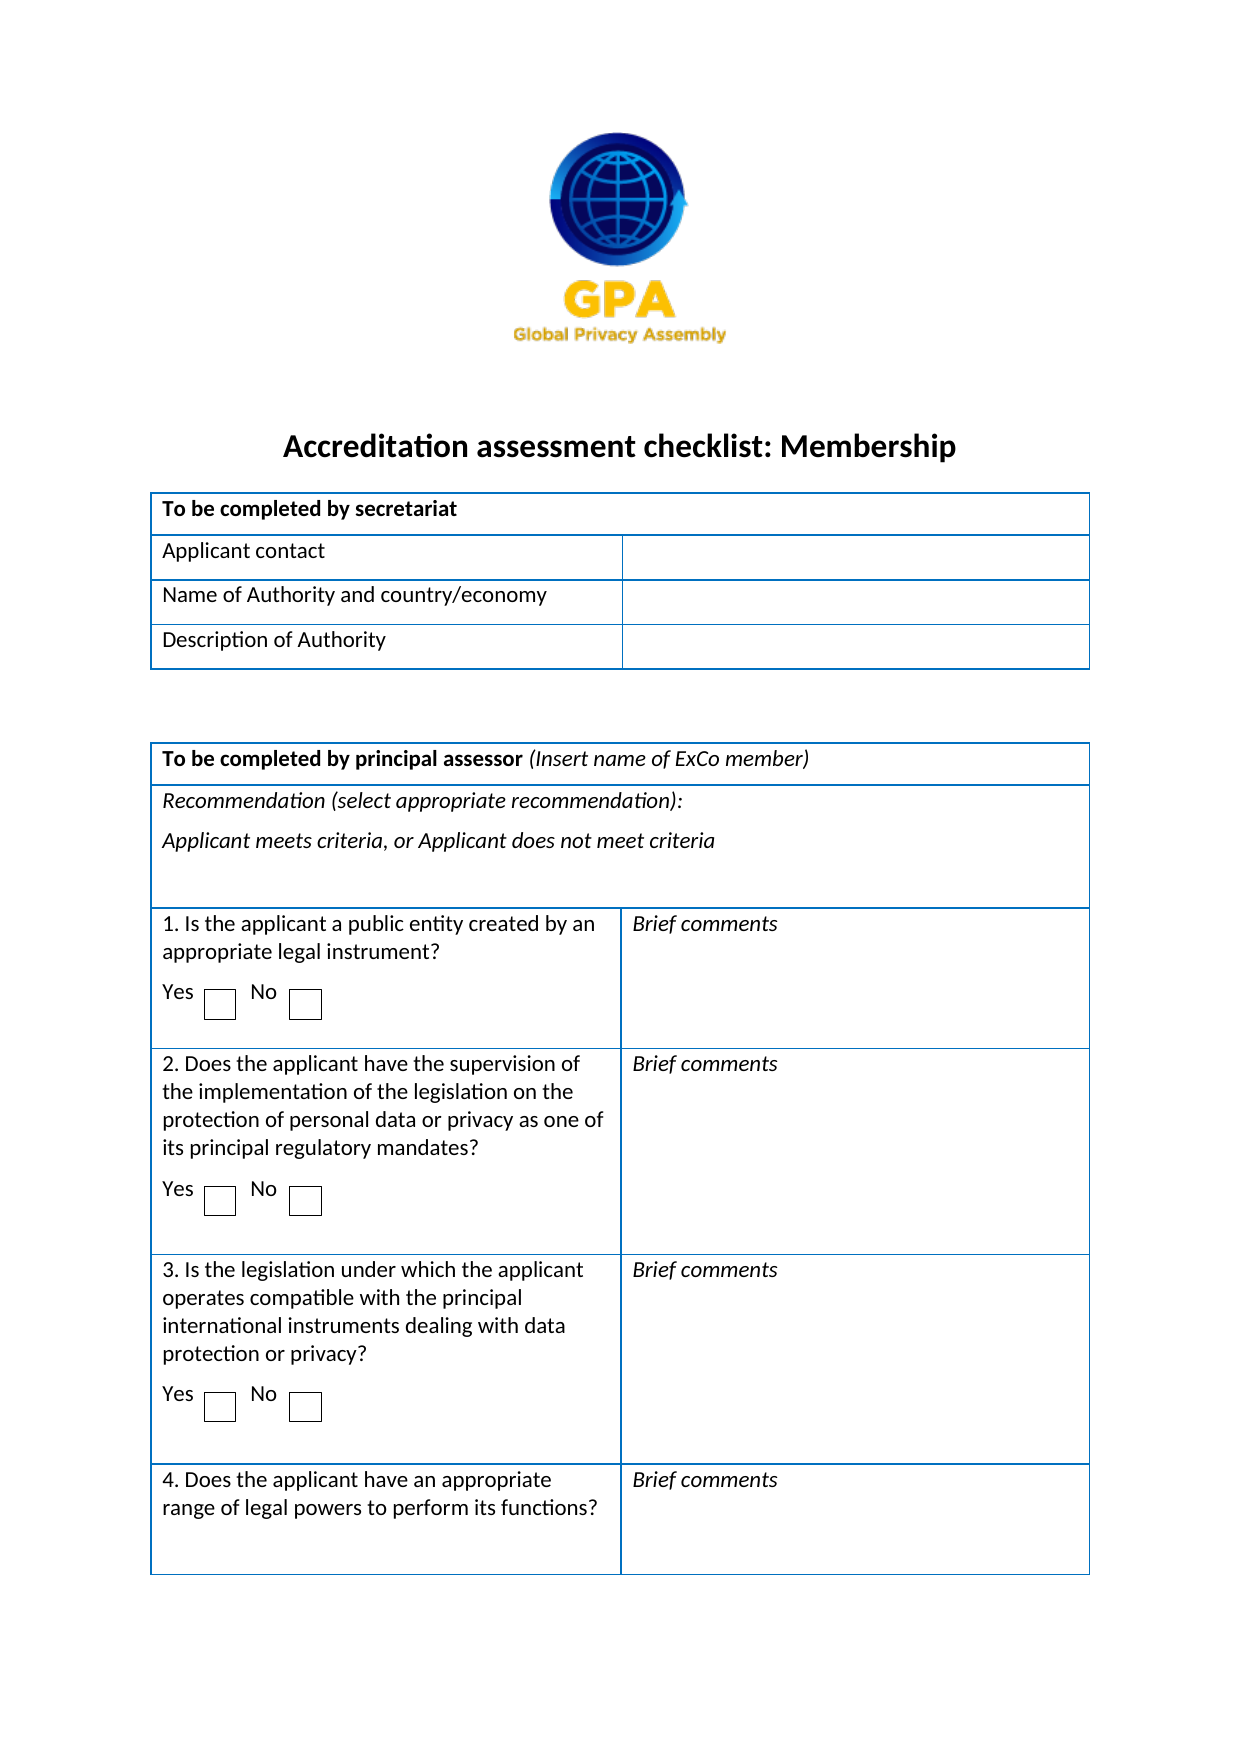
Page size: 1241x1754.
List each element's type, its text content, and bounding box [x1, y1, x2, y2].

table_cell Brief comments [622, 1049, 1089, 1253]
table_header To be completed by secretariat [152, 494, 1089, 534]
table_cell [152, 1465, 620, 1574]
table_cell Brief comments [622, 1255, 1089, 1463]
text Accreditation assessment checklist: Membership [150, 424, 1090, 465]
table_cell 2. Does the applicant have the supervision of the implementation of the legislation on the protection of personal data or privacy as one of its principal regulatory mandates? Yes No [152, 1049, 620, 1253]
picture [513, 132, 727, 344]
table_cell Name of Authority and country/economy [152, 581, 622, 623]
table_cell Brief comments [622, 1465, 1089, 1574]
table_cell [623, 536, 1089, 579]
table_cell Brief comments [622, 909, 1089, 1048]
table_cell [623, 625, 1089, 668]
table_cell [623, 581, 1089, 623]
table_cell 3. Is the legislation under which the applicant operates compatible with the principal international instruments dealing with data protection or privacy? Yes No [152, 1255, 620, 1463]
table_cell 1. Is the applicant a public entity created by an appropriate legal instrument? Yes No [152, 909, 620, 1048]
table_cell Description of Authority [152, 625, 622, 668]
table_cell Applicant contact [152, 536, 622, 579]
table_cell Recommendation (select appropriate recommendation): Applicant meets criteria, or Applicant does not meet criteria [152, 786, 1089, 907]
table_header To be completed by principal assessor (Insert name of ExCo member) [152, 744, 1089, 784]
